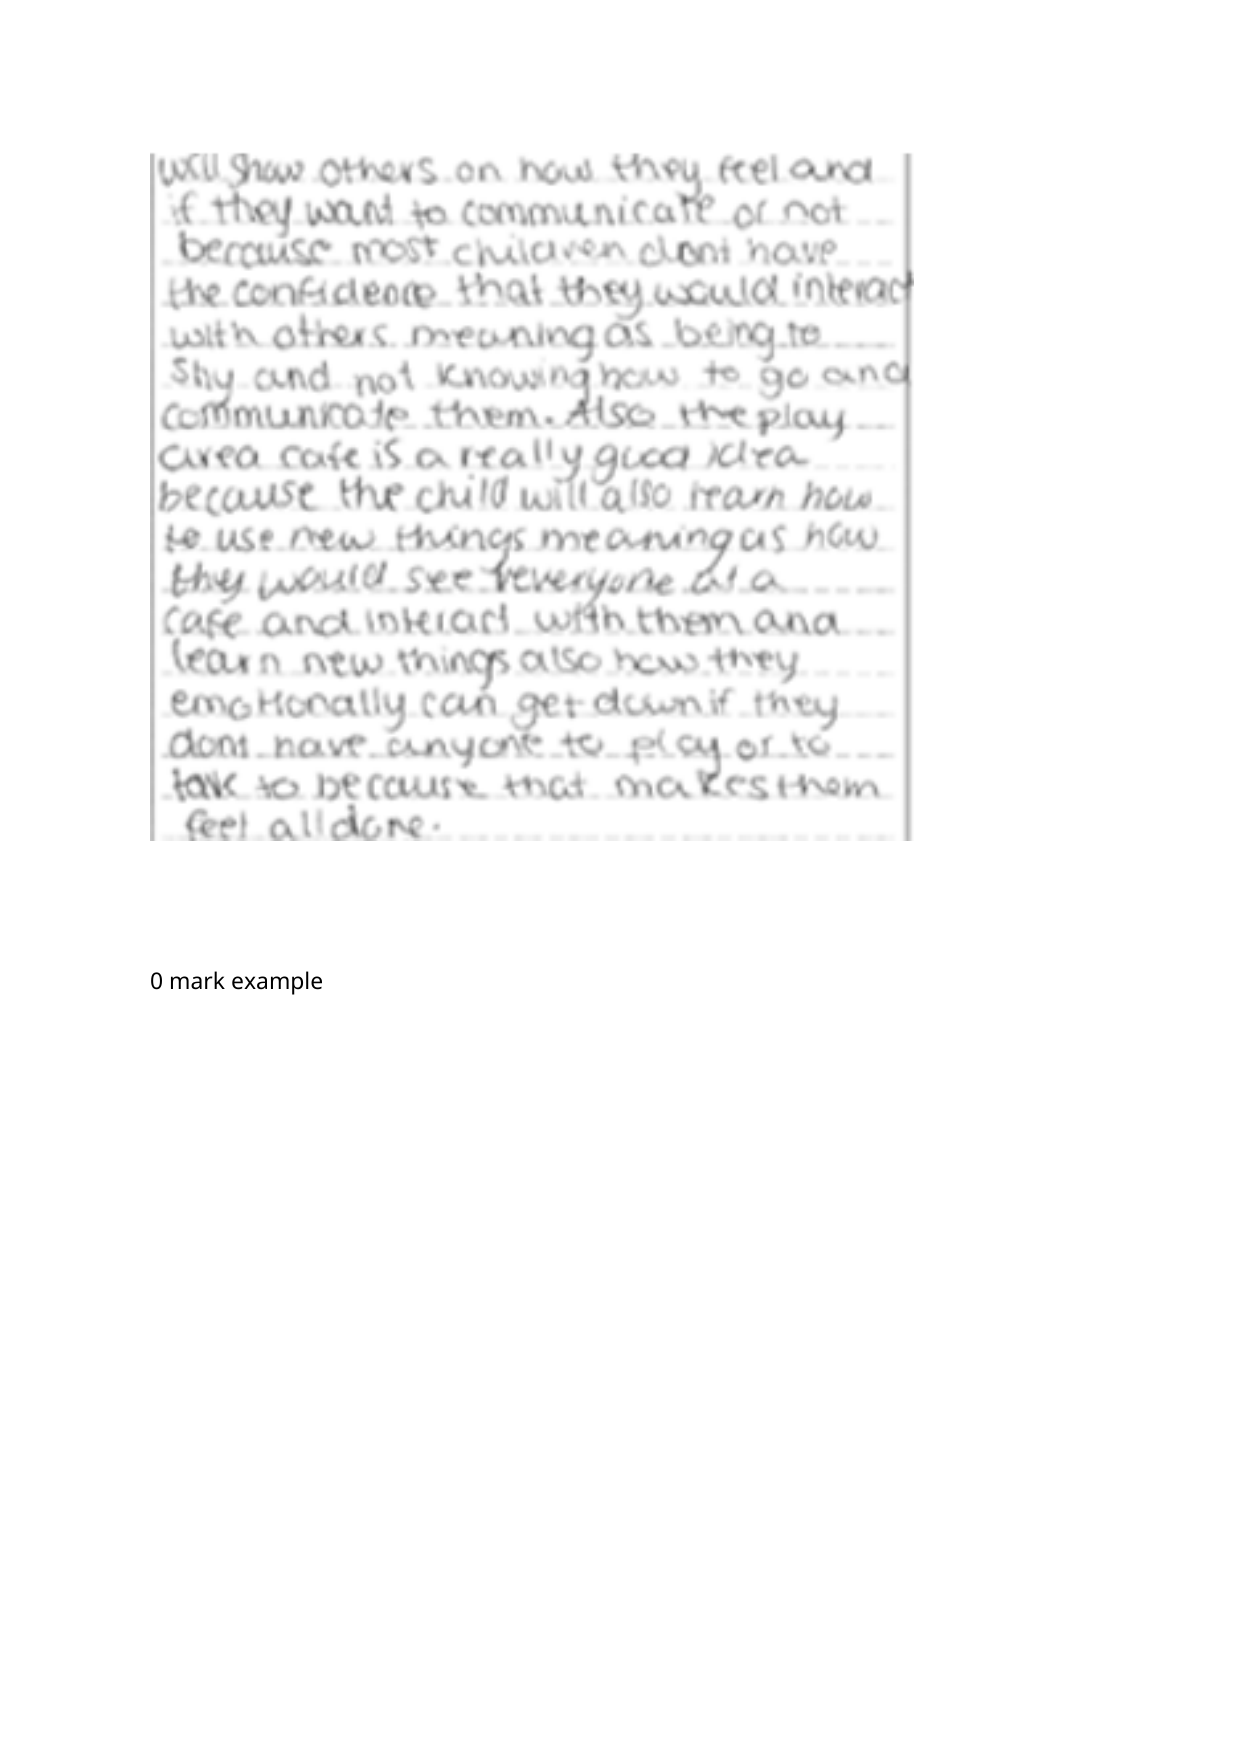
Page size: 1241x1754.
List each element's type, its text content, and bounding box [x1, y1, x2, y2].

picture [150, 150, 914, 841]
text 0 mark example [150, 965, 1149, 996]
